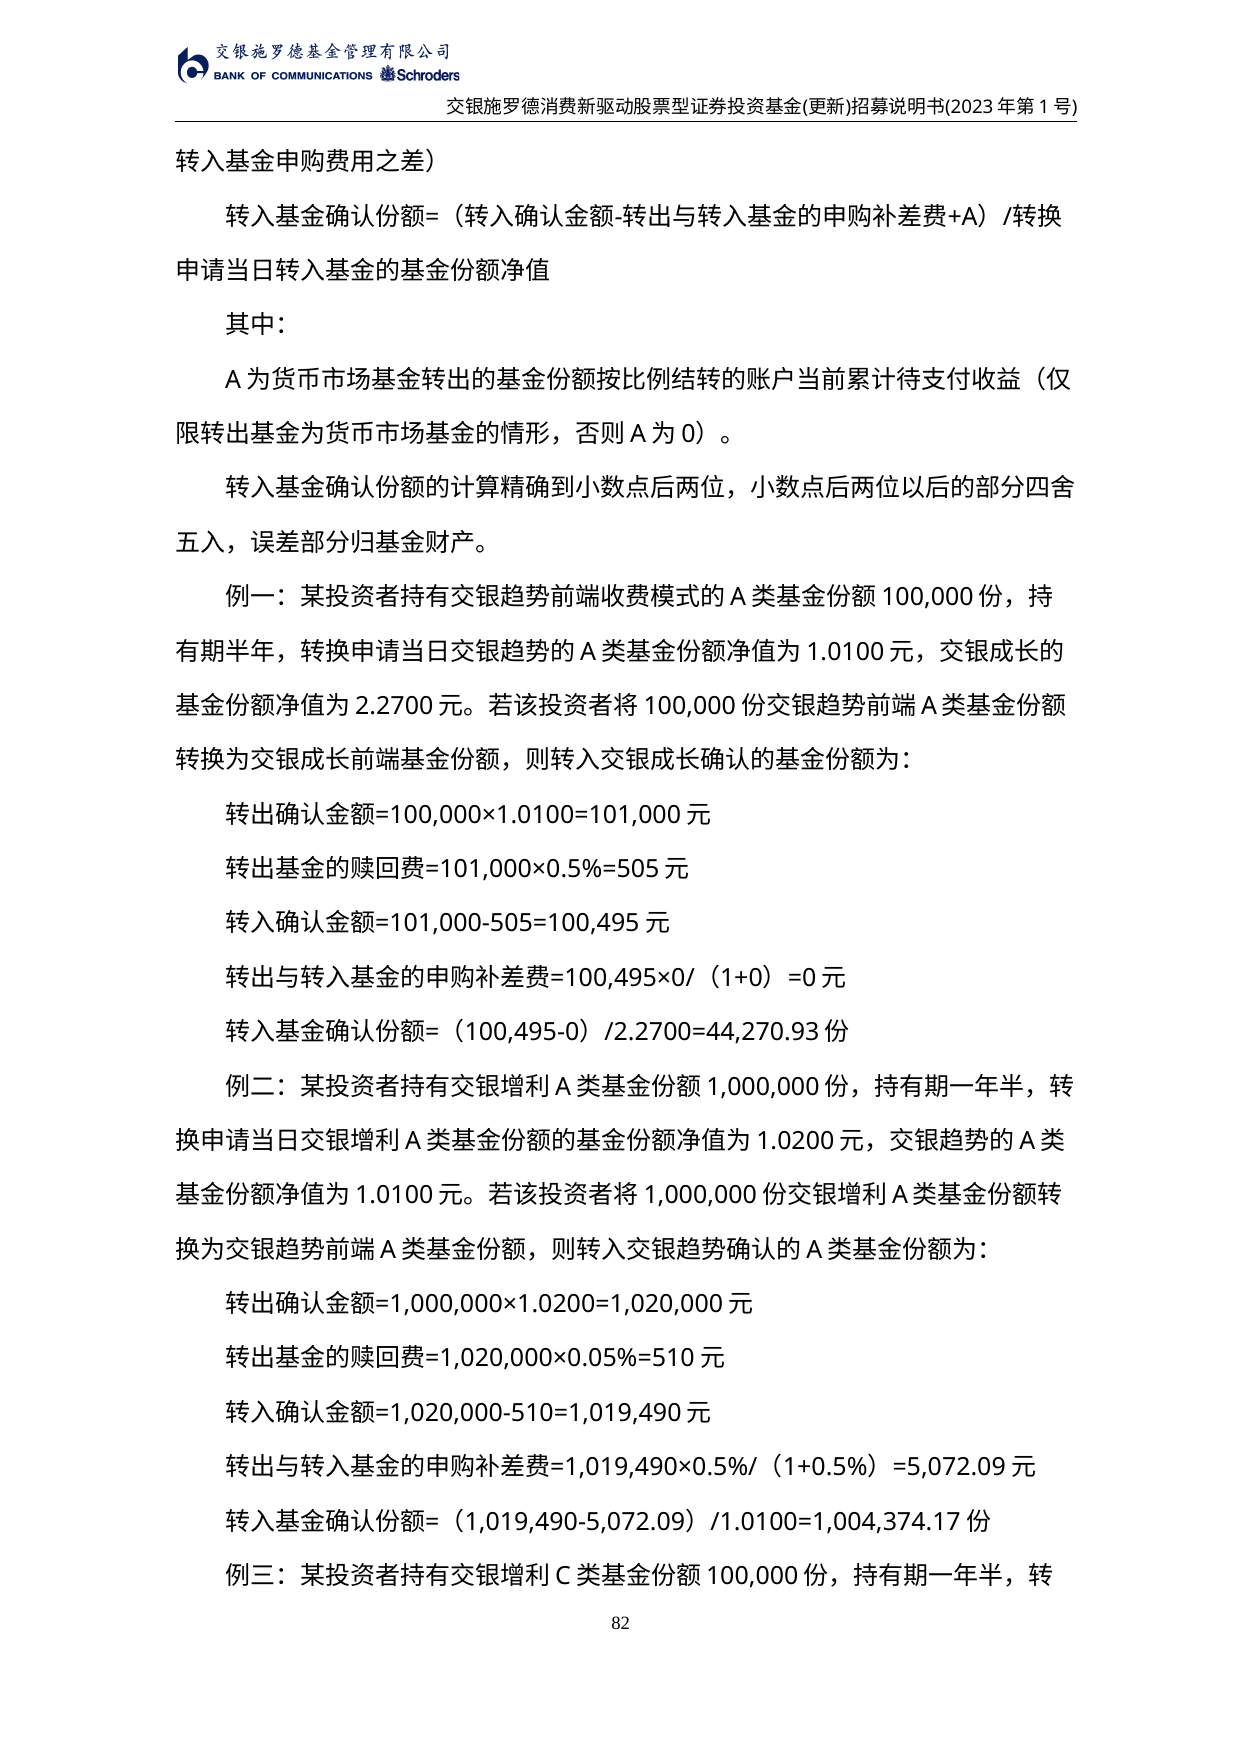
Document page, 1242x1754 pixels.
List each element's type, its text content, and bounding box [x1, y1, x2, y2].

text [175, 1555, 1077, 1592]
text 转入基金确认份额=（转入确认金额-转出与转入基金的申购补差费+A）/转换申请当日转入基金的基金份额净值 [175, 196, 1077, 287]
text 转出与转入基金的申购补差费=100,495×0/（1+0）=0元 [175, 957, 1077, 993]
text 其中： [175, 305, 1077, 341]
text 转入确认金额=1,020,000-510=1,019,490元 [175, 1392, 1077, 1428]
text 转入基金确认份额=（1,019,490-5,072.09）/1.0100=1,004,374.17份 [175, 1501, 1077, 1537]
text 转出确认金额=100,000×1.0100=101,000元 [175, 794, 1077, 830]
text 转入基金确认份额=（100,495-0）/2.2700=44,270.93份 [175, 1012, 1077, 1048]
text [175, 142, 1077, 178]
text 例一：某投资者持有交银趋势前端收费模式的A类基金份额100,000份，持有期半年，转换申请当日交银趋势的A类基金份额净值为1.0100元，交银成长的基金份额净值为2.2700元。若该投资者将100,000份交银趋势前端A类基金份额转换为交银成长前端基金份额，则转入交银成长确认的基金份额为： [175, 577, 1077, 776]
text 转出基金的赎回费=1,020,000×0.05%=510元 [175, 1338, 1077, 1374]
text 转出与转入基金的申购补差费=1,019,490×0.5%/（1+0.5%）=5,072.09元 [175, 1447, 1077, 1483]
text 转出基金的赎回费=101,000×0.5%=505元 [175, 848, 1077, 885]
picture [178, 43, 460, 83]
text 例二：某投资者持有交银增利A类基金份额1,000,000份，持有期一年半，转换申请当日交银增利A类基金份额的基金份额净值为1.0200元，交银趋势的A类基金份额净值为1.0100元。若该投资者将1,000,000份交银增利A类基金份额转换为交银趋势前端A类基金份额，则转入交银趋势确认的A类基金份额为： [175, 1066, 1077, 1265]
text 转入确认金额=101,000-505=100,495元 [175, 903, 1077, 939]
text 转出确认金额=1,000,000×1.0200=1,020,000元 [175, 1283, 1077, 1320]
text A为货币市场基金转出的基金份额按比例结转的账户当前累计待支付收益（仅限转出基金为货币市场基金的情形，否则A为0）。 [175, 359, 1077, 450]
text 转入基金确认份额的计算精确到小数点后两位，小数点后两位以后的部分四舍五入，误差部分归基金财产。 [175, 468, 1077, 558]
